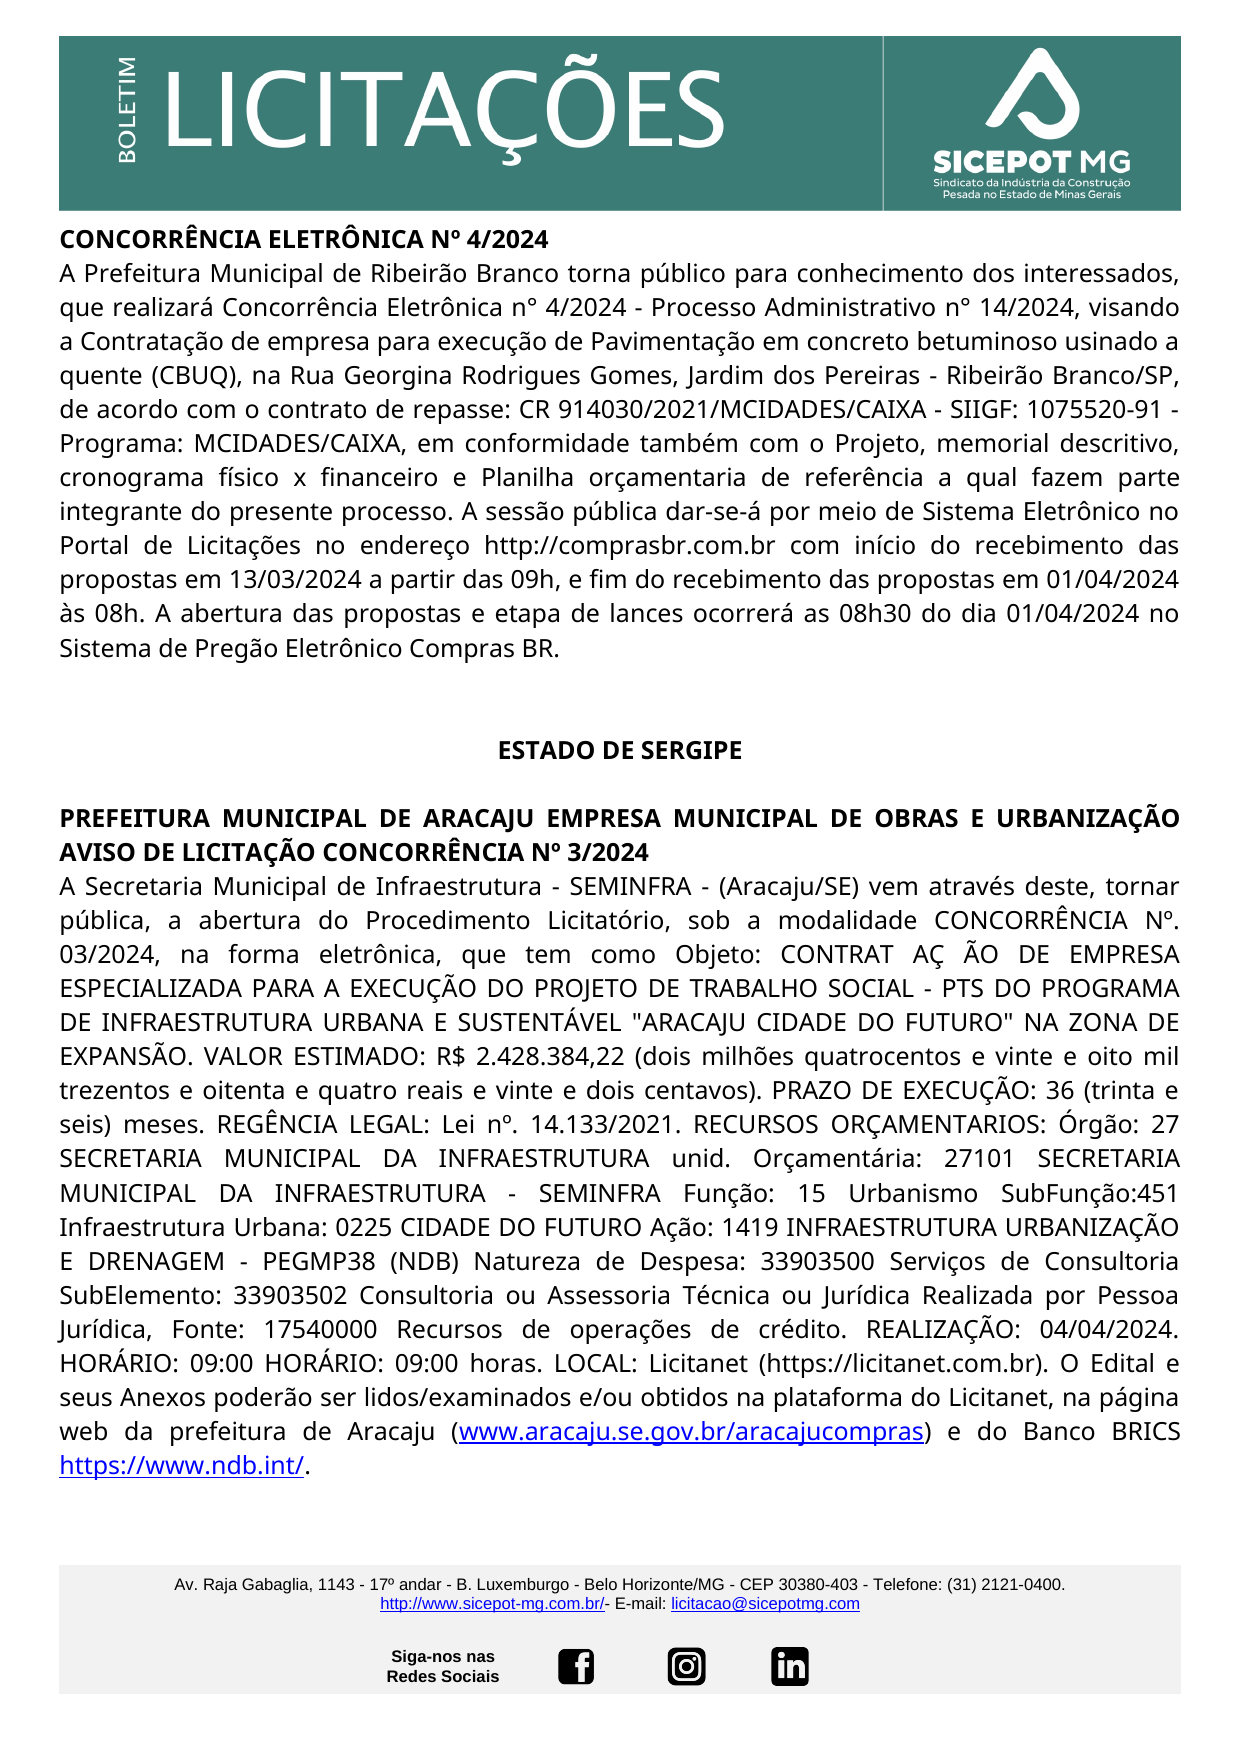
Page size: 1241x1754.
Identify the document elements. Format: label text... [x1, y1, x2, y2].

picture [771, 1647, 809, 1686]
text A Prefeitura Municipal de Ribeirão Branco torna público para conhecimento dos interessados, que realizará Concorrência Eletrônica n° 4/2024 - Processo Administrativo n° 14/2024, visando a Contratação de empresa para execução de Pavimentação em concreto betuminoso usinado a quente (CBUQ), na Rua Georgina Rodrigues Gomes, Jardim dos Pereiras - Ribeirão Branco/SP, de acordo com o contrato de repasse: CR 914030/2021/MCIDADES/CAIXA - SIIGF: 1075520-91 - Programa: MCIDADES/CAIXA, em conformidade também com o Projeto, memorial descritivo, cronograma físico x financeiro e Planilha orçamentaria de referência a qual fazem parte integrante do presente processo. A sessão pública dar-se-á por meio de Sistema Eletrônico no Portal de Licitações no endereço http://comprasbr.com.br com início do recebimento das propostas em 13/03/2024 a partir das 09h, e fim do recebimento das propostas em 01/04/2024 às 08h. A abertura das propostas e etapa de lances ocorrerá as 08h30 do dia 01/04/2024 no Sistema de Pregão Eletrônico Compras BR. [59, 256, 1181, 664]
text A Secretaria Municipal de Infraestrutura - SEMINFRA - (Aracaju/SE) vem através deste, tornar pública, a abertura do Procedimento Licitatório, sob a modalidade CONCORRÊNCIA Nº. 03/2024, na forma eletrônica, que tem como Objeto: CONTRAT AÇ ÃO DE EMPRESA ESPECIALIZADA PARA A EXECUÇÃO DO PROJETO DE TRABALHO SOCIAL - PTS DO PROGRAMA DE INFRAESTRUTURA URBANA E SUSTENTÁVEL "ARACAJU CIDADE DO FUTURO" NA ZONA DE EXPANSÃO. VALOR ESTIMADO: R$ 2.428.384,22 (dois milhões quatrocentos e vinte e oito mil trezentos e oitenta e quatro reais e vinte e dois centavos). PRAZO DE EXECUÇÃO: 36 (trinta e seis) meses. REGÊNCIA LEGAL: Lei nº. 14.133/2021. RECURSOS ORÇAMENTARIOS: Órgão: 27 SECRETARIA MUNICIPAL DA INFRAESTRUTURA unid. Orçamentária: 27101 SECRETARIA MUNICIPAL DA INFRAESTRUTURA - SEMINFRA Função: 15 Urbanismo SubFunção:451 Infraestrutura Urbana: 0225 CIDADE DO FUTURO Ação: 1419 INFRAESTRUTURA URBANIZAÇÃO E DRENAGEM - PEGMP38 (NDB) Natureza de Despesa: 33903500 Serviços de Consultoria SubElemento: 33903502 Consultoria ou Assessoria Técnica ou Jurídica Realizada por Pessoa Jurídica, Fonte: 17540000 Recursos de operações de crédito. REALIZAÇÃO: 04/04/2024. HORÁRIO: 09:00 HORÁRIO: 09:00 horas. LOCAL: Licitanet (https://licitanet.com.br). O Edital e seus Anexos poderão ser lidos/examinados e/ou obtidos na plataforma do Licitanet, na página web da prefeitura de Aracaju (www.aracaju.se.gov.br/aracajucompras) e do Banco BRICS https://www.ndb.int/. [59, 869, 1181, 1482]
text CONCORRÊNCIA ELETRÔNICA Nº 4/2024 [59, 221, 1181, 256]
picture [667, 1647, 706, 1686]
picture [59, 36, 1181, 211]
text PREFEITURA MUNICIPAL DE ARACAJU EMPRESA MUNICIPAL DE OBRAS E URBANIZAÇÃO AVISO DE LICITAÇÃO CONCORRÊNCIA Nº 3/2024 [59, 801, 1181, 869]
picture [557, 1648, 594, 1685]
text ESTADO DE SERGIPE [59, 732, 1181, 766]
